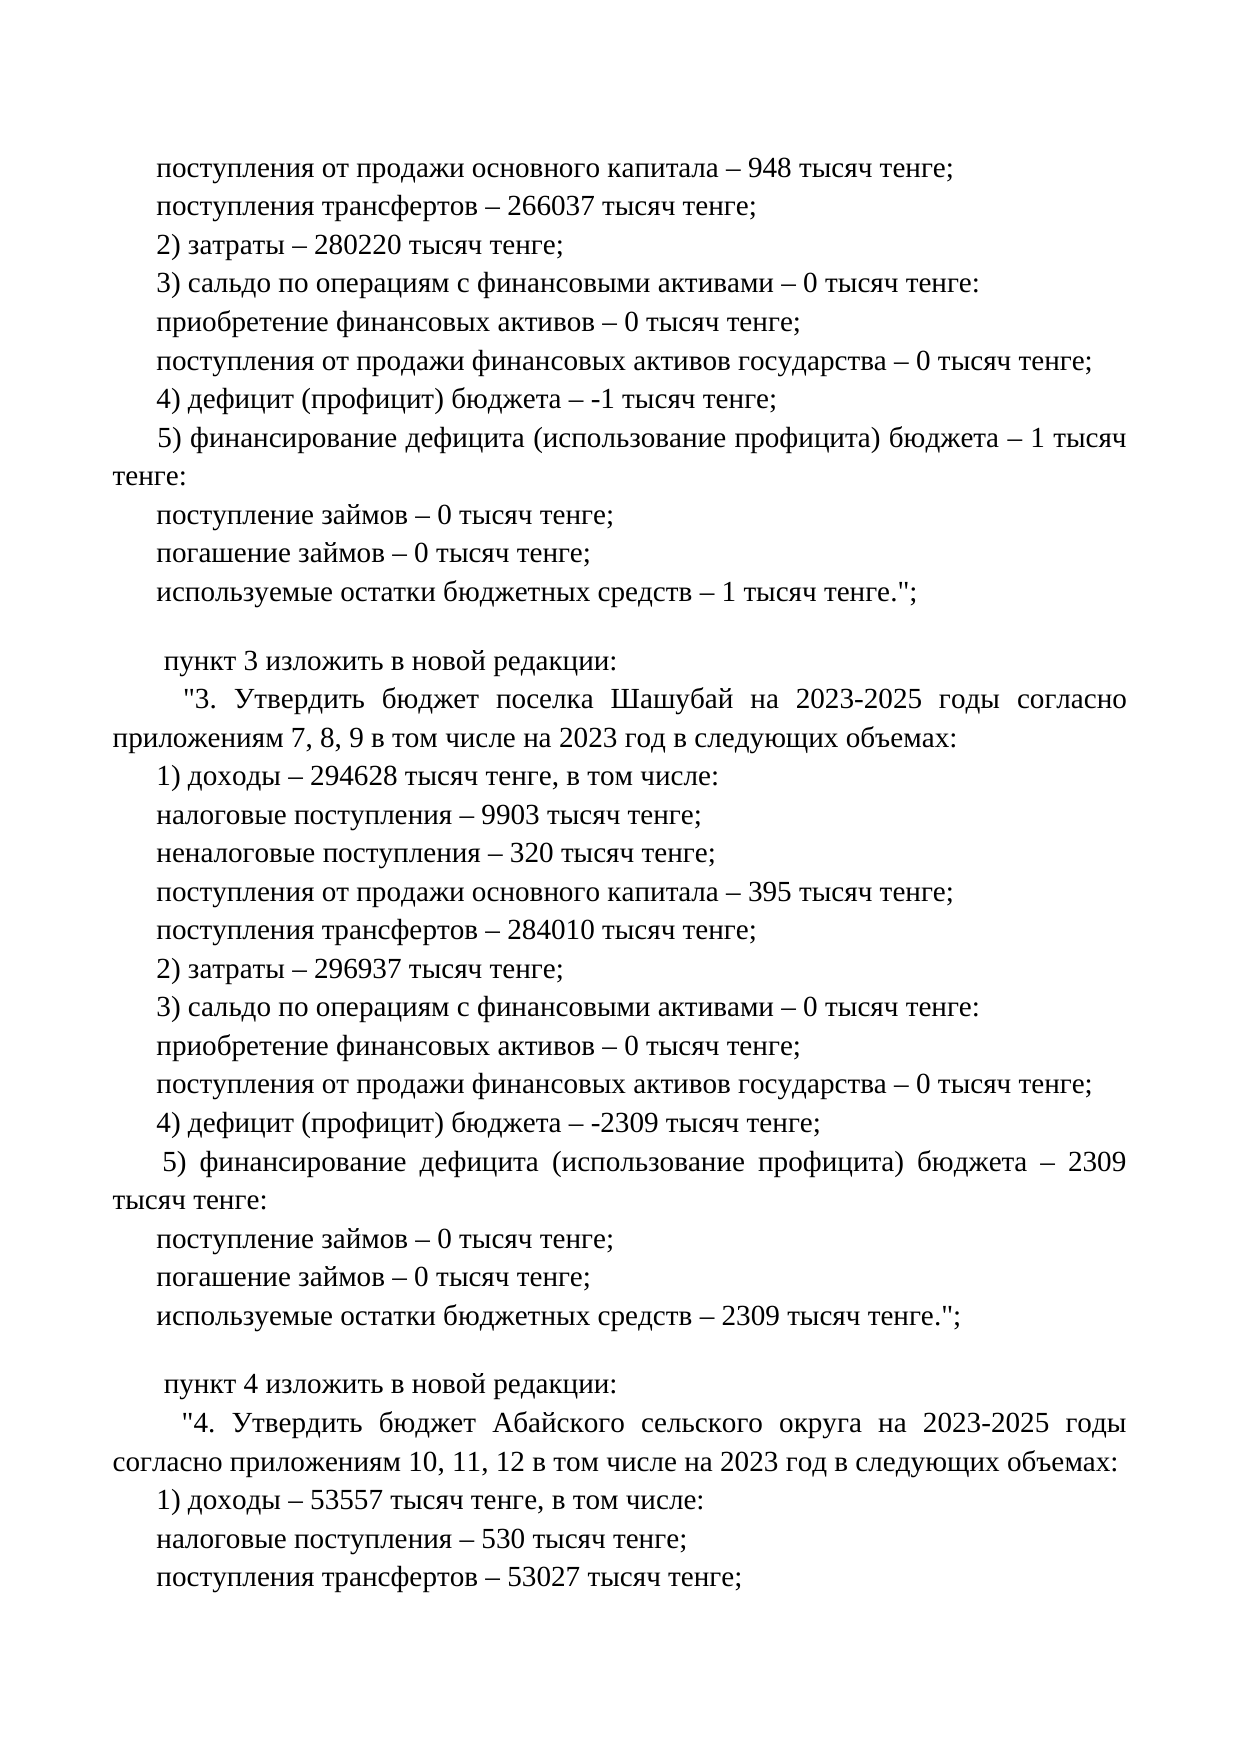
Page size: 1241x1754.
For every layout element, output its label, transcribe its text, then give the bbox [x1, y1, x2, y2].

text приобретение финансовых активов – 0 тысяч тенге; [112, 1028, 1128, 1062]
text поступления трансфертов – 53027 тысяч тенге; [112, 1559, 1128, 1593]
text 3) сальдо по операциям с финансовыми активами – 0 тысяч тенге: [112, 989, 1128, 1023]
text используемые остатки бюджетных средств – 1 тысяч тенге."; [112, 574, 1128, 607]
text поступления трансфертов – 266037 тысяч тенге; [112, 188, 1128, 222]
text 5) финансирование дефицита (использование профицита) бюджета – 2309 тысяч тенге: [112, 1144, 1128, 1216]
text налоговые поступления – 9903 тысяч тенге; [112, 797, 1128, 830]
text приобретение финансовых активов – 0 тысяч тенге; [112, 304, 1128, 338]
text налоговые поступления – 530 тысяч тенге; [112, 1521, 1128, 1554]
text 5) финансирование дефицита (использование профицита) бюджета – 1 тысяч тенге: [112, 420, 1128, 492]
text 4) дефицит (профицит) бюджета – -1 тысяч тенге; [112, 381, 1128, 415]
text 1) доходы – 294628 тысяч тенге, в том числе: [112, 758, 1128, 792]
text 3) сальдо по операциям с финансовыми активами – 0 тысяч тенге: [112, 266, 1128, 299]
text поступления от продажи финансовых активов государства – 0 тысяч тенге; [112, 343, 1128, 376]
text погашение займов – 0 тысяч тенге; [112, 535, 1128, 569]
text поступления от продажи основного капитала – 948 тысяч тенге; [112, 150, 1128, 183]
text "4. Утвердить бюджет Абайского сельского округа на 2023-2025 годы согласно приложениям 10, 11, 12 в том числе на 2023 год в следующих объемах: [112, 1405, 1128, 1477]
text пункт 4 изложить в новой редакции: [112, 1367, 1128, 1400]
text поступления от продажи основного капитала – 395 тысяч тенге; [112, 874, 1128, 907]
text неналоговые поступления – 320 тысяч тенге; [112, 835, 1128, 869]
text 2) затраты – 296937 тысяч тенге; [112, 951, 1128, 984]
text 1) доходы – 53557 тысяч тенге, в том числе: [112, 1482, 1128, 1516]
text 4) дефицит (профицит) бюджета – -2309 тысяч тенге; [112, 1105, 1128, 1139]
text поступления от продажи финансовых активов государства – 0 тысяч тенге; [112, 1067, 1128, 1100]
text поступление займов – 0 тысяч тенге; [112, 1221, 1128, 1254]
text погашение займов – 0 тысяч тенге; [112, 1259, 1128, 1293]
text 2) затраты – 280220 тысяч тенге; [112, 227, 1128, 261]
text используемые остатки бюджетных средств – 2309 тысяч тенге."; [112, 1298, 1128, 1331]
text поступления трансфертов – 284010 тысяч тенге; [112, 912, 1128, 946]
text "3. Утвердить бюджет поселка Шашубай на 2023-2025 годы согласно приложениям 7, 8, 9 в том числе на 2023 год в следующих объемах: [112, 681, 1128, 753]
text пункт 3 изложить в новой редакции: [112, 643, 1128, 676]
text поступление займов – 0 тысяч тенге; [112, 497, 1128, 530]
